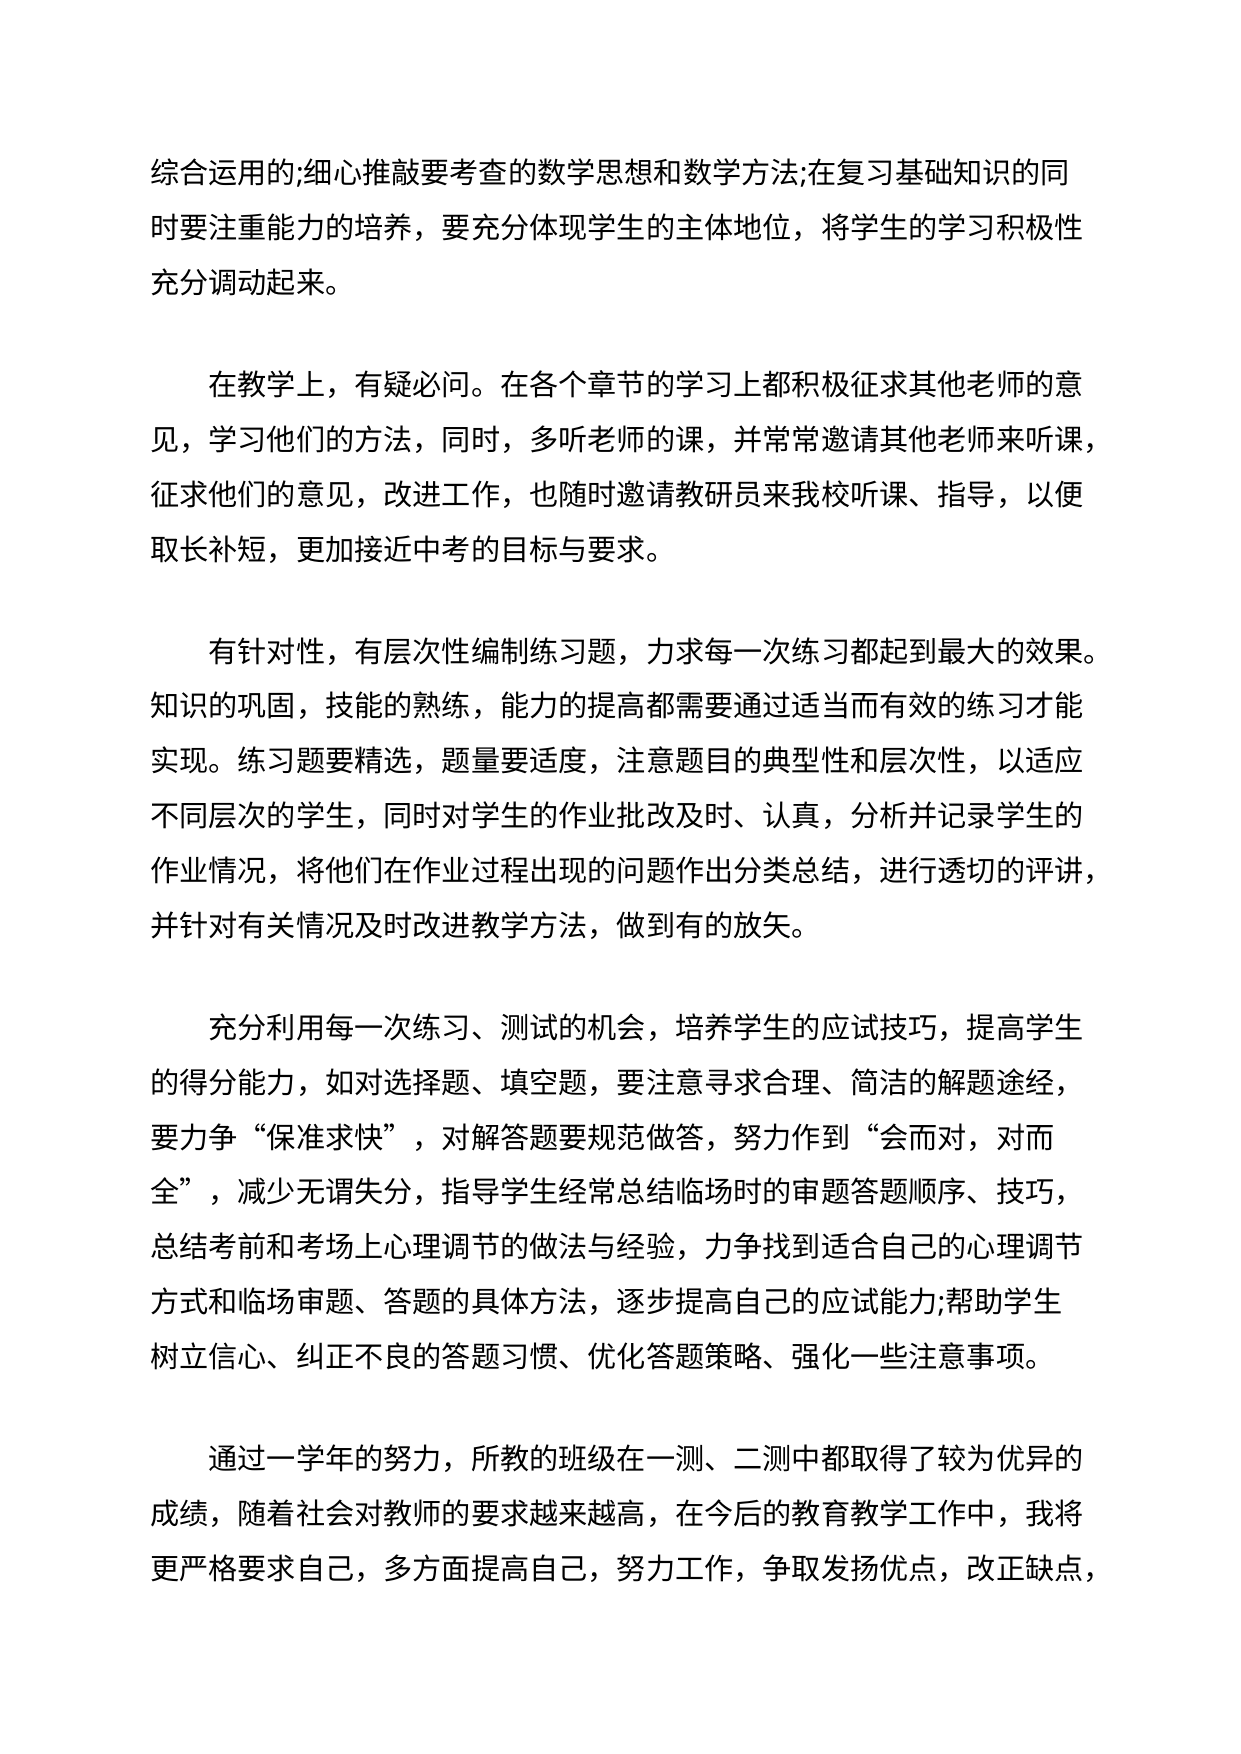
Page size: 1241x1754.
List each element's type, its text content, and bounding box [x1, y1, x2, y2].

text 充分利用每一次练习、测试的机会，培养学生的应试技巧，提高学生的得分能力，如对选择题、填空题，要注意寻求合理、简洁的解题途经，要力争“保准求快”，对解答题要规范做答，努力作到“会而对，对而全”，减少无谓失分，指导学生经常总结临场时的审题答题顺序、技巧，总结考前和考场上心理调节的做法与经验，力争找到适合自己的心理调节方式和临场审题、答题的具体方法，逐步提高自己的应试能力;帮助学生树立信心、纠正不良的答题习惯、优化答题策略、强化一些注意事项。 [150, 1004, 1090, 1376]
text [150, 150, 1090, 302]
text 在教学上，有疑必问。在各个章节的学习上都积极征求其他老师的意见，学习他们的方法，同时，多听老师的课，并常常邀请其他老师来听课，征求他们的意见，改进工作，也随时邀请教研员来我校听课、指导，以便取长补短，更加接近中考的目标与要求。 [150, 362, 1090, 569]
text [150, 1436, 1090, 1588]
text 有针对性，有层次性编制练习题，力求每一次练习都起到最大的效果。知识的巩固，技能的熟练，能力的提高都需要通过适当而有效的练习才能实现。练习题要精选，题量要适度，注意题目的典型性和层次性，以适应不同层次的学生，同时对学生的作业批改及时、认真，分析并记录学生的作业情况，将他们在作业过程出现的问题作出分类总结，进行透切的评讲，并针对有关情况及时改进教学方法，做到有的放矢。 [150, 628, 1090, 945]
